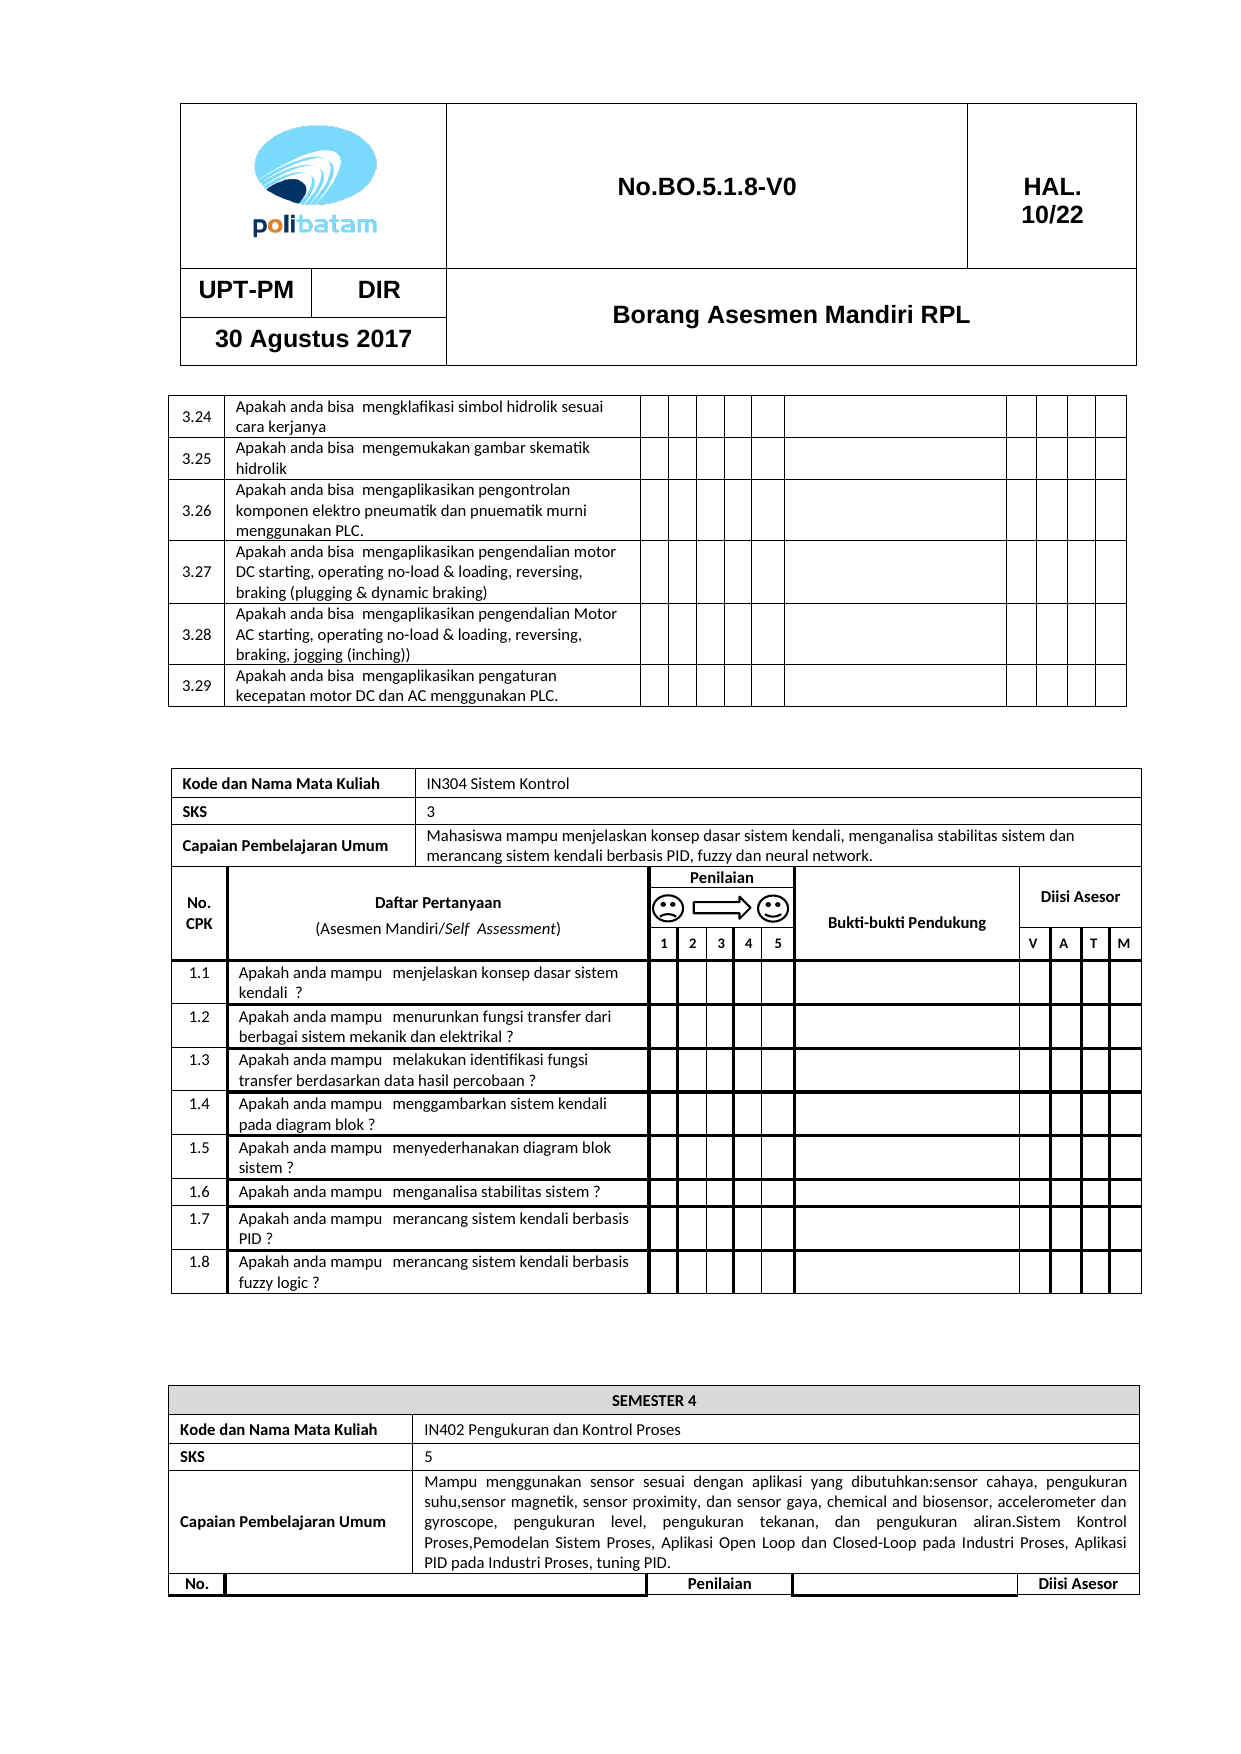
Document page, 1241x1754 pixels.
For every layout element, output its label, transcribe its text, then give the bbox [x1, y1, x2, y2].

table_cell [707, 962, 732, 1003]
table_cell [735, 1006, 761, 1047]
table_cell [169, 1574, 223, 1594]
table_cell [1020, 1208, 1049, 1249]
table_cell [735, 1252, 761, 1292]
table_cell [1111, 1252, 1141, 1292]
table_cell [796, 1094, 1019, 1134]
table_cell [1111, 1208, 1141, 1249]
table_cell [1052, 1181, 1080, 1205]
table_cell 3.29 [169, 665, 224, 706]
table_cell [669, 438, 696, 478]
picture [234, 116, 393, 244]
table_cell [1096, 665, 1126, 706]
table_cell [796, 1006, 1019, 1047]
table_cell [651, 1137, 676, 1178]
table_cell [1068, 438, 1095, 478]
table_cell [785, 438, 1006, 478]
table_cell [697, 480, 724, 540]
table_cell [1068, 665, 1095, 706]
table_cell Penilaian [651, 867, 793, 887]
table_cell [641, 604, 668, 664]
table_cell [762, 1094, 793, 1134]
table_cell [1052, 962, 1080, 1003]
table_cell [1020, 1094, 1049, 1134]
table_cell [1020, 1050, 1049, 1090]
table_cell 3 [707, 928, 732, 959]
table_cell [762, 1181, 793, 1205]
table_cell 1.2 [172, 1004, 226, 1047]
table_cell [752, 604, 784, 664]
table_cell 1.1 [172, 962, 226, 1003]
table_cell [651, 888, 793, 927]
table_cell [651, 1006, 676, 1047]
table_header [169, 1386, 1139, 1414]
table_cell [707, 1050, 732, 1090]
table_header IN304 Sistem Kontrol [416, 769, 1141, 797]
table_cell [1111, 1050, 1141, 1090]
table_cell [1083, 1006, 1108, 1047]
table_cell [679, 962, 706, 1003]
table_cell [1007, 541, 1036, 602]
table_cell [725, 396, 751, 437]
table_cell [1111, 1181, 1141, 1205]
table_cell [679, 1094, 706, 1134]
table_cell 5 [762, 928, 793, 959]
table_cell [1111, 1006, 1141, 1047]
table_cell [1007, 480, 1036, 540]
table_cell [762, 1006, 793, 1047]
table_cell 1 [651, 928, 676, 959]
table_cell [1037, 604, 1067, 664]
table_cell [697, 604, 724, 664]
table_cell [641, 396, 668, 437]
table_cell Apakah anda bisa mengaplikasikan pengendalian motor DC starting, operating no-load & loading, reversing, braking (plugging & dynamic braking) [225, 541, 640, 602]
table_cell Mahasiswa mampu menjelaskan konsep dasar sistem kendali, menganalisa stabilitas sistem dan merancang sistem kendali berbasis PID, fuzzy dan neural network. [416, 825, 1141, 866]
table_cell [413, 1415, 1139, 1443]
table_cell [1083, 962, 1108, 1003]
table_cell [725, 480, 751, 540]
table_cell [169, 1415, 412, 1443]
table_cell Apakah anda mampu merancang sistem kendali berbasis PID ? [229, 1208, 647, 1249]
table_cell [725, 541, 751, 602]
table_cell Apakah anda mampu menjelaskan konsep dasar sistem kendali ? [229, 962, 647, 1003]
table_cell [669, 541, 696, 602]
table_cell [669, 396, 696, 437]
table_cell 4 [735, 928, 761, 959]
table_cell [752, 438, 784, 478]
table_cell [1037, 480, 1067, 540]
table_cell [752, 396, 784, 437]
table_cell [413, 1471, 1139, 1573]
table_cell 3.25 [169, 438, 224, 478]
table_cell Diisi Asesor [1020, 867, 1141, 927]
table_cell [1096, 541, 1126, 602]
table_cell No. CPK [172, 867, 226, 959]
table_cell [762, 1137, 793, 1178]
table_cell [735, 1094, 761, 1134]
table_cell [735, 1050, 761, 1090]
table_cell [1111, 1094, 1141, 1134]
table_cell [1111, 1137, 1141, 1178]
table_cell [785, 396, 1006, 437]
table_cell [697, 438, 724, 478]
table_cell [707, 1094, 732, 1134]
table_cell [679, 1050, 706, 1090]
table_cell Apakah anda bisa mengklafikasi simbol hidrolik sesuai cara kerjanya [225, 396, 640, 437]
table_cell [725, 438, 751, 478]
table_cell [1007, 665, 1036, 706]
table_cell [1083, 1050, 1108, 1090]
table_cell [669, 604, 696, 664]
table_cell [707, 1252, 732, 1292]
table_cell [1083, 1094, 1108, 1134]
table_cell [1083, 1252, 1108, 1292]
table_cell [1007, 438, 1036, 478]
table_cell 3 [416, 798, 1141, 824]
table_cell V [1020, 928, 1049, 959]
table_cell [1007, 604, 1036, 664]
table_cell Apakah anda mampu menganalisa stabilitas sistem ? [229, 1181, 647, 1205]
table_cell [796, 1208, 1019, 1249]
table_cell [785, 541, 1006, 602]
table_cell 1.5 [172, 1135, 226, 1178]
table_header Kode dan Nama Mata Kuliah [172, 769, 415, 797]
table_cell [651, 962, 676, 1003]
table_cell [669, 665, 696, 706]
table_cell [1020, 1181, 1049, 1205]
table_cell [762, 1208, 793, 1249]
table_cell [735, 1181, 761, 1205]
table_cell [707, 1006, 732, 1047]
table_cell [1096, 396, 1126, 437]
table_cell [1068, 480, 1095, 540]
table_cell 3.27 [169, 541, 224, 602]
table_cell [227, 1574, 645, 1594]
table_cell [762, 1050, 793, 1090]
table_cell Capaian Pembelajaran Umum [172, 825, 415, 866]
table_cell [785, 604, 1006, 664]
table_cell [1037, 665, 1067, 706]
table_cell [735, 1137, 761, 1178]
table_cell [1020, 962, 1049, 1003]
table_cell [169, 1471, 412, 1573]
table_cell 1.6 [172, 1179, 226, 1205]
table_cell 3.28 [169, 604, 224, 664]
table_cell [735, 962, 761, 1003]
table_cell [752, 480, 784, 540]
table_cell [679, 1137, 706, 1178]
table_cell [707, 1208, 732, 1249]
table_cell [1068, 541, 1095, 602]
table_cell [762, 962, 793, 1003]
table_cell [1020, 1006, 1049, 1047]
table_cell [796, 1050, 1019, 1090]
table_cell Daftar Pertanyaan (Asesmen Mandiri/Self Assessment) [229, 867, 647, 959]
table_cell Apakah anda bisa mengaplikasikan pengaturan kecepatan motor DC dan AC menggunakan PLC. [225, 665, 640, 706]
table_cell 3.26 [169, 480, 224, 540]
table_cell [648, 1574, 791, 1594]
table_cell [1007, 396, 1036, 437]
table_cell 2 [679, 928, 706, 959]
table_cell [1096, 480, 1126, 540]
table_cell Apakah anda mampu menurunkan fungsi transfer dari berbagai sistem mekanik dan elektrikal ? [229, 1006, 647, 1047]
table_cell [1052, 1050, 1080, 1090]
table_cell M [1111, 928, 1141, 959]
table_cell [725, 604, 751, 664]
table_cell [651, 1252, 676, 1292]
table_cell [697, 541, 724, 602]
table_cell [1068, 604, 1095, 664]
table_cell 1.7 [172, 1206, 226, 1249]
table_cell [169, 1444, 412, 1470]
table_cell [697, 396, 724, 437]
table_cell [1083, 1181, 1108, 1205]
table_cell [651, 1050, 676, 1090]
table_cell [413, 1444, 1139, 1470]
table_cell Bukti-bukti Pendukung [796, 867, 1019, 959]
table_cell [1020, 1252, 1049, 1292]
table_cell 1.8 [172, 1250, 226, 1292]
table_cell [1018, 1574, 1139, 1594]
table_cell 1.4 [172, 1091, 226, 1134]
table_cell [1111, 962, 1141, 1003]
table_cell [641, 541, 668, 602]
table_cell 3.24 [169, 396, 224, 437]
table_cell [679, 1208, 706, 1249]
table_cell [679, 1252, 706, 1292]
table_cell Apakah anda mampu merancang sistem kendali berbasis fuzzy logic ? [229, 1252, 647, 1292]
table_cell [752, 665, 784, 706]
table_cell [651, 1181, 676, 1205]
table_cell [1052, 1252, 1080, 1292]
table_cell Apakah anda mampu menggambarkan sistem kendali pada diagram blok ? [229, 1094, 647, 1134]
table_cell [651, 1208, 676, 1249]
table_cell [707, 1137, 732, 1178]
table_cell [1083, 1137, 1108, 1178]
table_cell [796, 1252, 1019, 1292]
table_cell SKS [172, 798, 415, 824]
table_cell [651, 1094, 676, 1134]
table_cell [762, 1252, 793, 1292]
table_cell [1052, 1094, 1080, 1134]
table_cell [697, 665, 724, 706]
table_cell [641, 480, 668, 540]
table_cell [796, 1181, 1019, 1205]
table_cell [1037, 541, 1067, 602]
table_cell [796, 1137, 1019, 1178]
table_cell [641, 438, 668, 478]
table_cell T [1083, 928, 1108, 959]
table_cell [796, 962, 1019, 1003]
table_cell Apakah anda mampu melakukan identifikasi fungsi transfer berdasarkan data hasil percobaan ? [229, 1050, 647, 1090]
table_cell [1037, 396, 1067, 437]
table_cell [1096, 438, 1126, 478]
table_cell 1.3 [172, 1048, 226, 1090]
table_cell [1052, 1208, 1080, 1249]
table_cell [641, 665, 668, 706]
table_cell Apakah anda mampu menyederhanakan diagram blok sistem ? [229, 1137, 647, 1178]
table_cell Apakah anda bisa mengaplikasikan pengendalian Motor AC starting, operating no-load & loading, reversing, braking, jogging (inching)) [225, 604, 640, 664]
table_cell [1037, 438, 1067, 478]
table_cell [1068, 396, 1095, 437]
table_cell [1020, 1137, 1049, 1178]
table_cell [785, 480, 1006, 540]
table_cell [1096, 604, 1126, 664]
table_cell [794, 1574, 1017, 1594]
table_cell [707, 1181, 732, 1205]
table_cell [679, 1006, 706, 1047]
table_cell Apakah anda bisa mengemukakan gambar skematik hidrolik [225, 438, 640, 478]
table_cell [669, 480, 696, 540]
table_cell [725, 665, 751, 706]
table_cell [1052, 1006, 1080, 1047]
table_cell [1052, 1137, 1080, 1178]
table_cell [1083, 1208, 1108, 1249]
table_cell [679, 1181, 706, 1205]
table_cell [752, 541, 784, 602]
table_cell A [1052, 928, 1080, 959]
table_cell [785, 665, 1006, 706]
table_cell [735, 1208, 761, 1249]
table_cell Apakah anda bisa mengaplikasikan pengontrolan komponen elektro pneumatik dan pnuematik murni menggunakan PLC. [225, 480, 640, 540]
